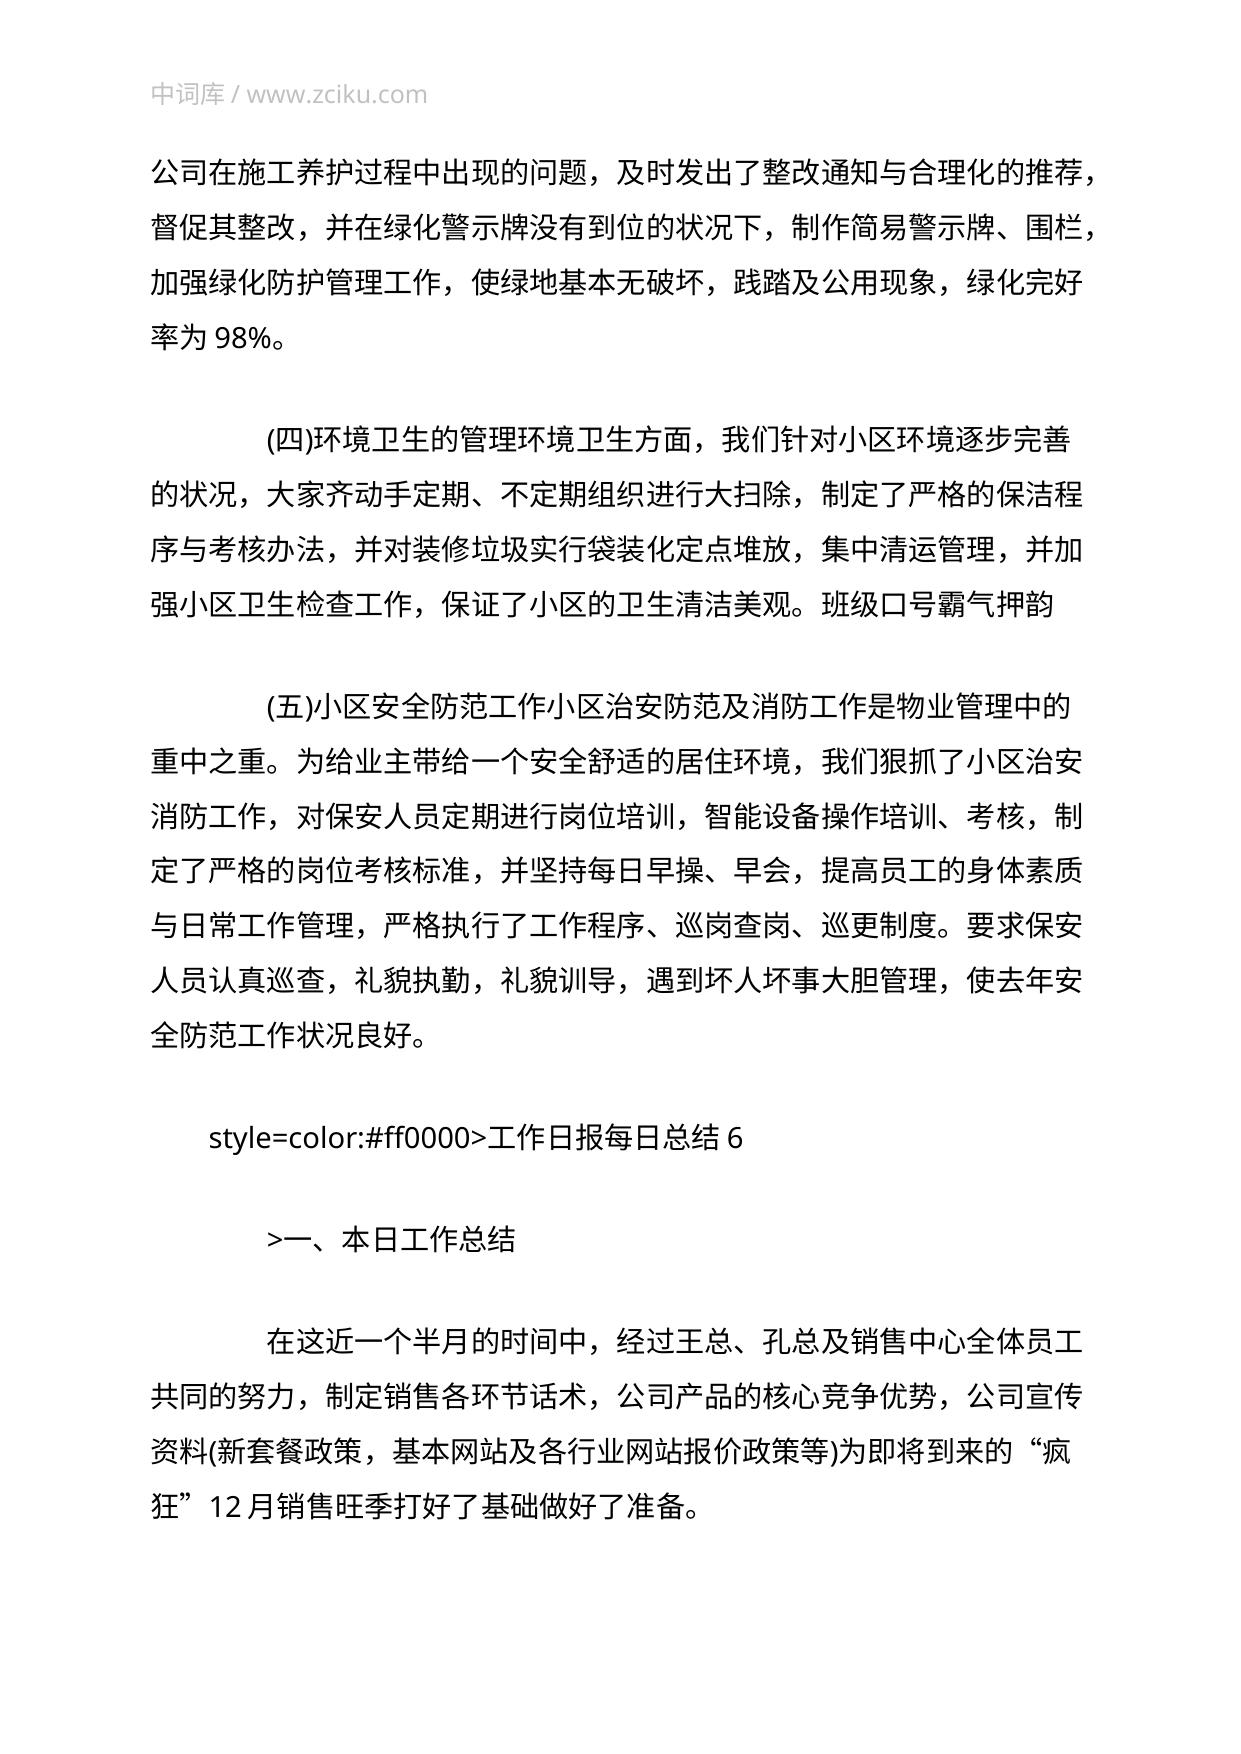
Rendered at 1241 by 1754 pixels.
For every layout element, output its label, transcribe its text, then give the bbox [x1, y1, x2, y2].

text >一、本日工作总结 [150, 1216, 1090, 1259]
text style=color:#ff0000>工作日报每日总结6 [150, 1114, 1090, 1157]
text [150, 150, 1090, 357]
text 在这近一个半月的时间中，经过王总、孔总及销售中心全体员工共同的努力，制定销售各环节话术，公司产品的核心竞争优势，公司宣传资料(新套餐政策，基本网站及各行业网站报价政策等)为即将到来的“疯狂”12月销售旺季打好了基础做好了准备。 [150, 1318, 1090, 1526]
text (四)环境卫生的管理环境卫生方面，我们针对小区环境逐步完善的状况，大家齐动手定期、不定期组织进行大扫除，制定了严格的保洁程序与考核办法，并对装修垃圾实行袋装化定点堆放，集中清运管理，并加强小区卫生检查工作，保证了小区的卫生清洁美观。班级口号霸气押韵 [150, 417, 1090, 624]
text (五)小区安全防范工作小区治安防范及消防工作是物业管理中的重中之重。为给业主带给一个安全舒适的居住环境，我们狠抓了小区治安消防工作，对保安人员定期进行岗位培训，智能设备操作培训、考核，制定了严格的岗位考核标准，并坚持每日早操、早会，提高员工的身体素质与日常工作管理，严格执行了工作程序、巡岗查岗、巡更制度。要求保安人员认真巡查，礼貌执勤，礼貌训导，遇到坏人坏事大胆管理，使去年安全防范工作状况良好。 [150, 683, 1090, 1055]
